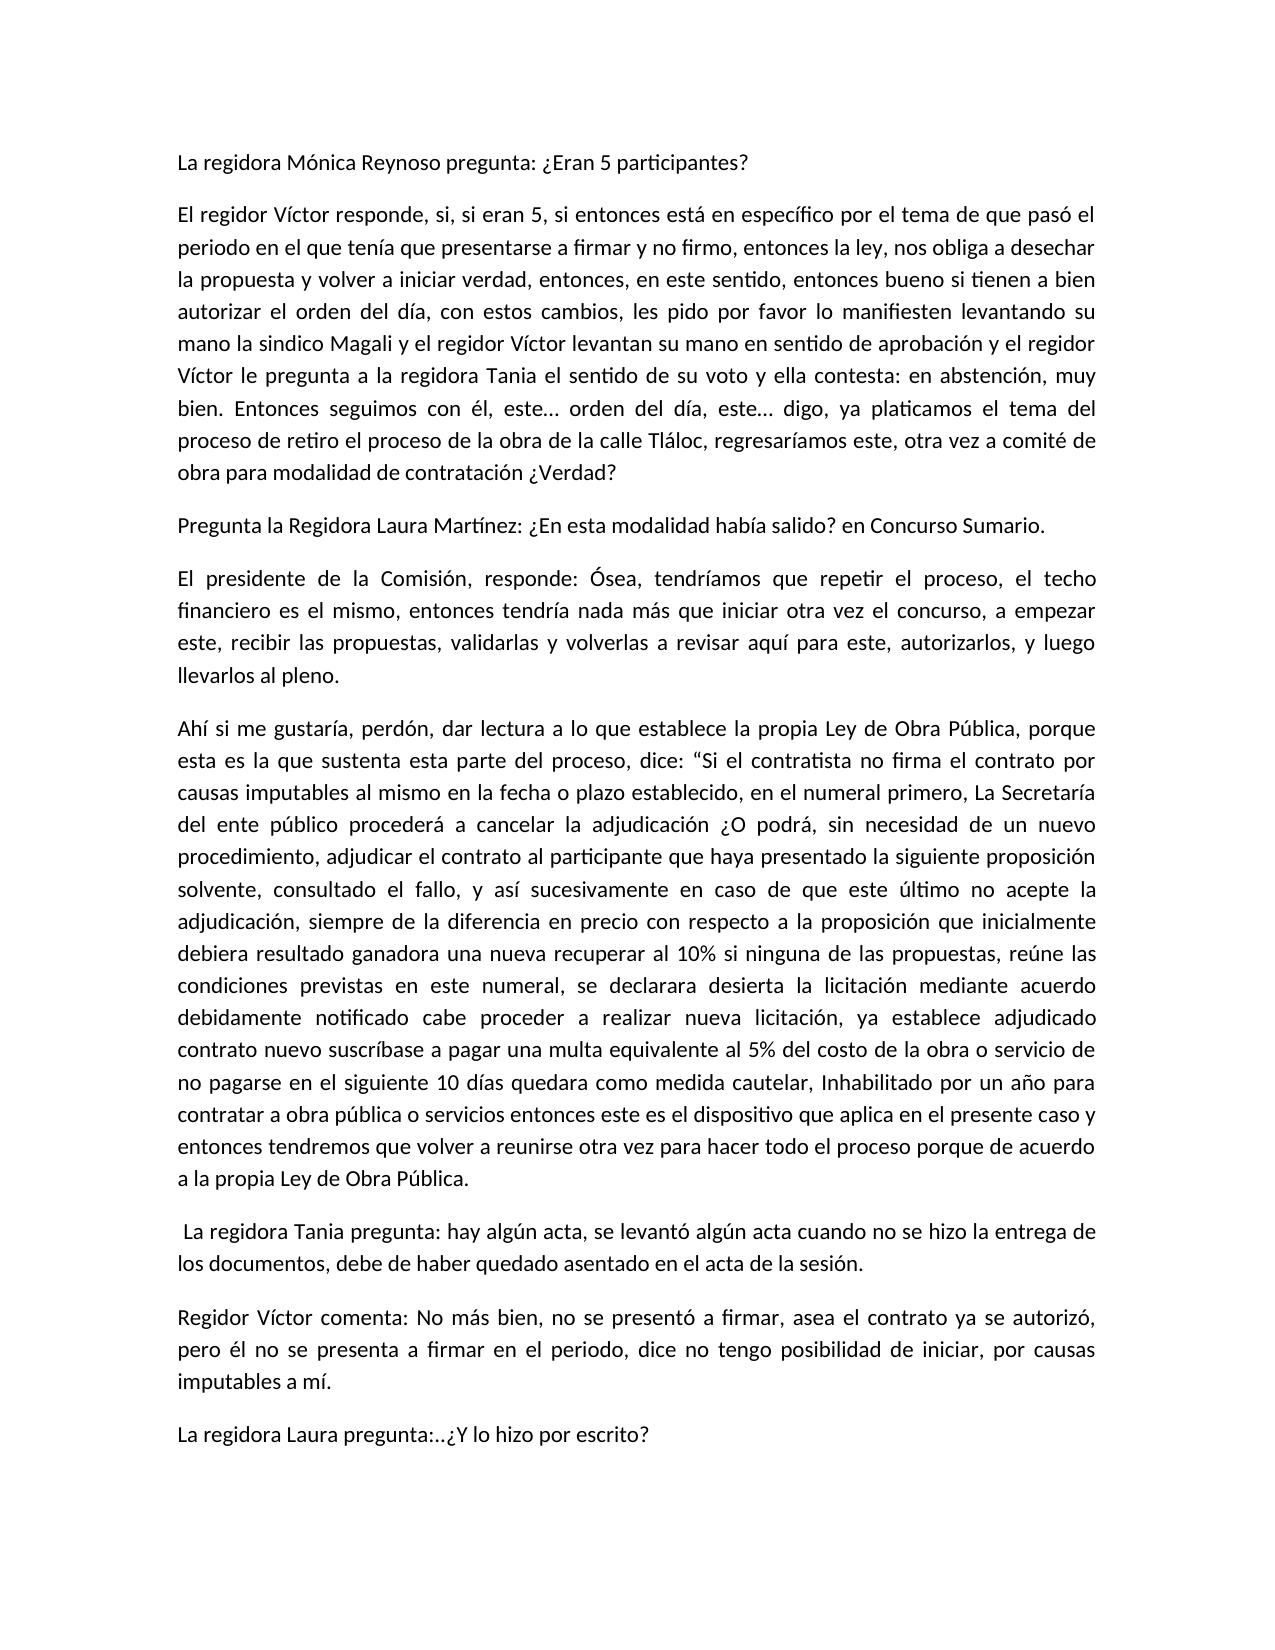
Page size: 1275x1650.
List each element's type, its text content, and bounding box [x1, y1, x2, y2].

text El presidente de la Comisión, responde: Ósea, tendríamos que repetir el proceso, el techo financiero es el mismo, entonces tendría nada más que iniciar otra vez el concurso, a empezar este, recibir las propuestas, validarlas y volverlas a revisar aquí para este, autorizarlos, y luego llevarlos al pleno. [177, 564, 1098, 689]
text La regidora Tania pregunta: hay algún acta, se levantó algún acta cuando no se hizo la entrega de los documentos, debe de haber quedado asentado en el acta de la sesión. [177, 1217, 1098, 1278]
text La regidora Mónica Reynoso pregunta: ¿Eran 5 participantes? [177, 148, 1098, 176]
text Pregunta la Regidora Laura Martínez: ¿En esta modalidad había salido? en Concurso Sumario. [177, 511, 1098, 539]
text La regidora Laura pregunta:..¿Y lo hizo por escrito? [177, 1420, 1098, 1448]
text El regidor Víctor responde, si, si eran 5, si entonces está en específico por el tema de que pasó el periodo en el que tenía que presentarse a firmar y no firmo, entonces la ley, nos obliga a desechar la propuesta y volver a iniciar verdad, entonces, en este sentido, entonces bueno si tienen a bien autorizar el orden del día, con estos cambios, les pido por favor lo manifiesten levantando su mano la sindico Magali y el regidor Víctor levantan su mano en sentido de aprobación y el regidor Víctor le pregunta a la regidora Tania el sentido de su voto y ella contesta: en abstención, muy bien. Entonces seguimos con él, este… orden del día, este… digo, ya platicamos el tema del proceso de retiro el proceso de la obra de la calle Tláloc, regresaríamos este, otra vez a comité de obra para modalidad de contratación ¿Verdad? [177, 201, 1098, 486]
text Regidor Víctor comenta: No más bien, no se presentó a firmar, asea el contrato ya se autorizó, pero él no se presenta a firmar en el periodo, dice no tengo posibilidad de iniciar, por causas imputables a mí. [177, 1303, 1098, 1395]
text Ahí si me gustaría, perdón, dar lectura a lo que establece la propia Ley de Obra Pública, porque esta es la que sustenta esta parte del proceso, dice: “Si el contratista no firma el contrato por causas imputables al mismo en la fecha o plazo establecido, en el numeral primero, La Secretaría del ente público procederá a cancelar la adjudicación ¿O podrá, sin necesidad de un nuevo procedimiento, adjudicar el contrato al participante que haya presentado la siguiente proposición solvente, consultado el fallo, y así sucesivamente en caso de que este último no acepte la adjudicación, siempre de la diferencia en precio con respecto a la proposición que inicialmente debiera resultado ganadora una nueva recuperar al 10% si ninguna de las propuestas, reúne las condiciones previstas en este numeral, se declarara desierta la licitación mediante acuerdo debidamente notificado cabe proceder a realizar nueva licitación, ya establece adjudicado contrato nuevo suscríbase a pagar una multa equivalente al 5% del costo de la obra o servicio de no pagarse en el siguiente 10 días quedara como medida cautelar, Inhabilitado por un año para contratar a obra pública o servicios entonces este es el dispositivo que aplica en el presente caso y entonces tendremos que volver a reunirse otra vez para hacer todo el proceso porque de acuerdo a la propia Ley de Obra Pública. [177, 714, 1098, 1192]
